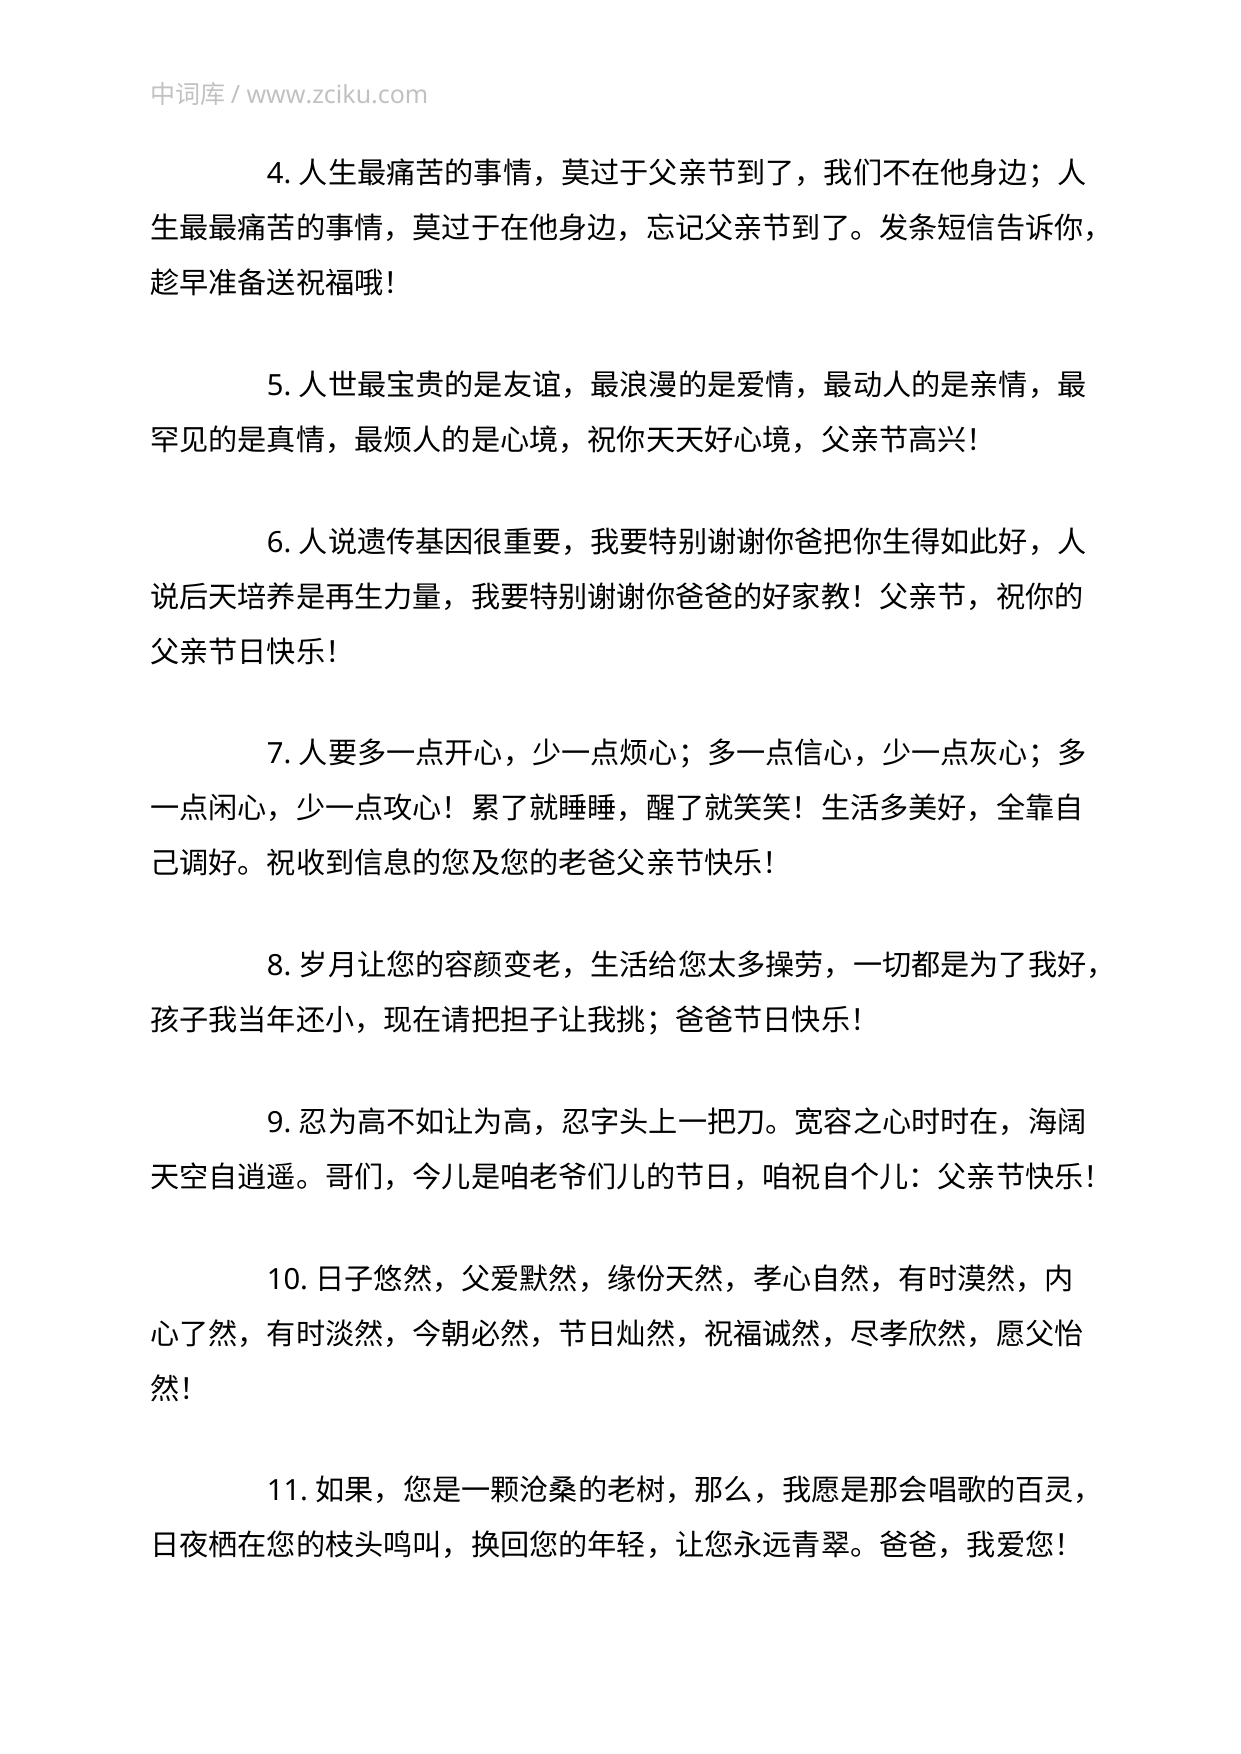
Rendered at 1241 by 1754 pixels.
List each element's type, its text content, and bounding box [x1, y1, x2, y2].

text 4. 人生最痛苦的事情，莫过于父亲节到了，我们不在他身边；人生最最痛苦的事情，莫过于在他身边，忘记父亲节到了。发条短信告诉你，趁早准备送祝福哦！ [150, 150, 1090, 302]
text 8. 岁月让您的容颜变老，生活给您太多操劳，一切都是为了我好，孩子我当年还小，现在请把担子让我挑；爸爸节日快乐！ [150, 942, 1090, 1039]
text 7. 人要多一点开心，少一点烦心；多一点信心，少一点灰心；多一点闲心，少一点攻心！累了就睡睡，醒了就笑笑！生活多美好，全靠自己调好。祝收到信息的您及您的老爸父亲节快乐！ [150, 730, 1090, 882]
text 10. 日子悠然，父爱默然，缘份天然，孝心自然，有时漠然，内心了然，有时淡然，今朝必然，节日灿然，祝福诚然，尽孝欣然，愿父怡然！ [150, 1255, 1090, 1407]
text 5. 人世最宝贵的是友谊，最浪漫的是爱情，最动人的是亲情，最罕见的是真情，最烦人的是心境，祝你天天好心境，父亲节高兴！ [150, 362, 1090, 459]
text 6. 人说遗传基因很重要，我要特别谢谢你爸把你生得如此好，人说后天培养是再生力量，我要特别谢谢你爸爸的好家教！父亲节，祝你的父亲节日快乐！ [150, 518, 1090, 671]
text 11. 如果，您是一颗沧桑的老树，那么，我愿是那会唱歌的百灵，日夜栖在您的枝头鸣叫，换回您的年轻，让您永远青翠。爸爸，我爱您！ [150, 1467, 1090, 1564]
text 9. 忍为高不如让为高，忍字头上一把刀。宽容之心时时在，海阔天空自逍遥。哥们，今儿是咱老爷们儿的节日，咱祝自个儿：父亲节快乐！ [150, 1098, 1090, 1196]
